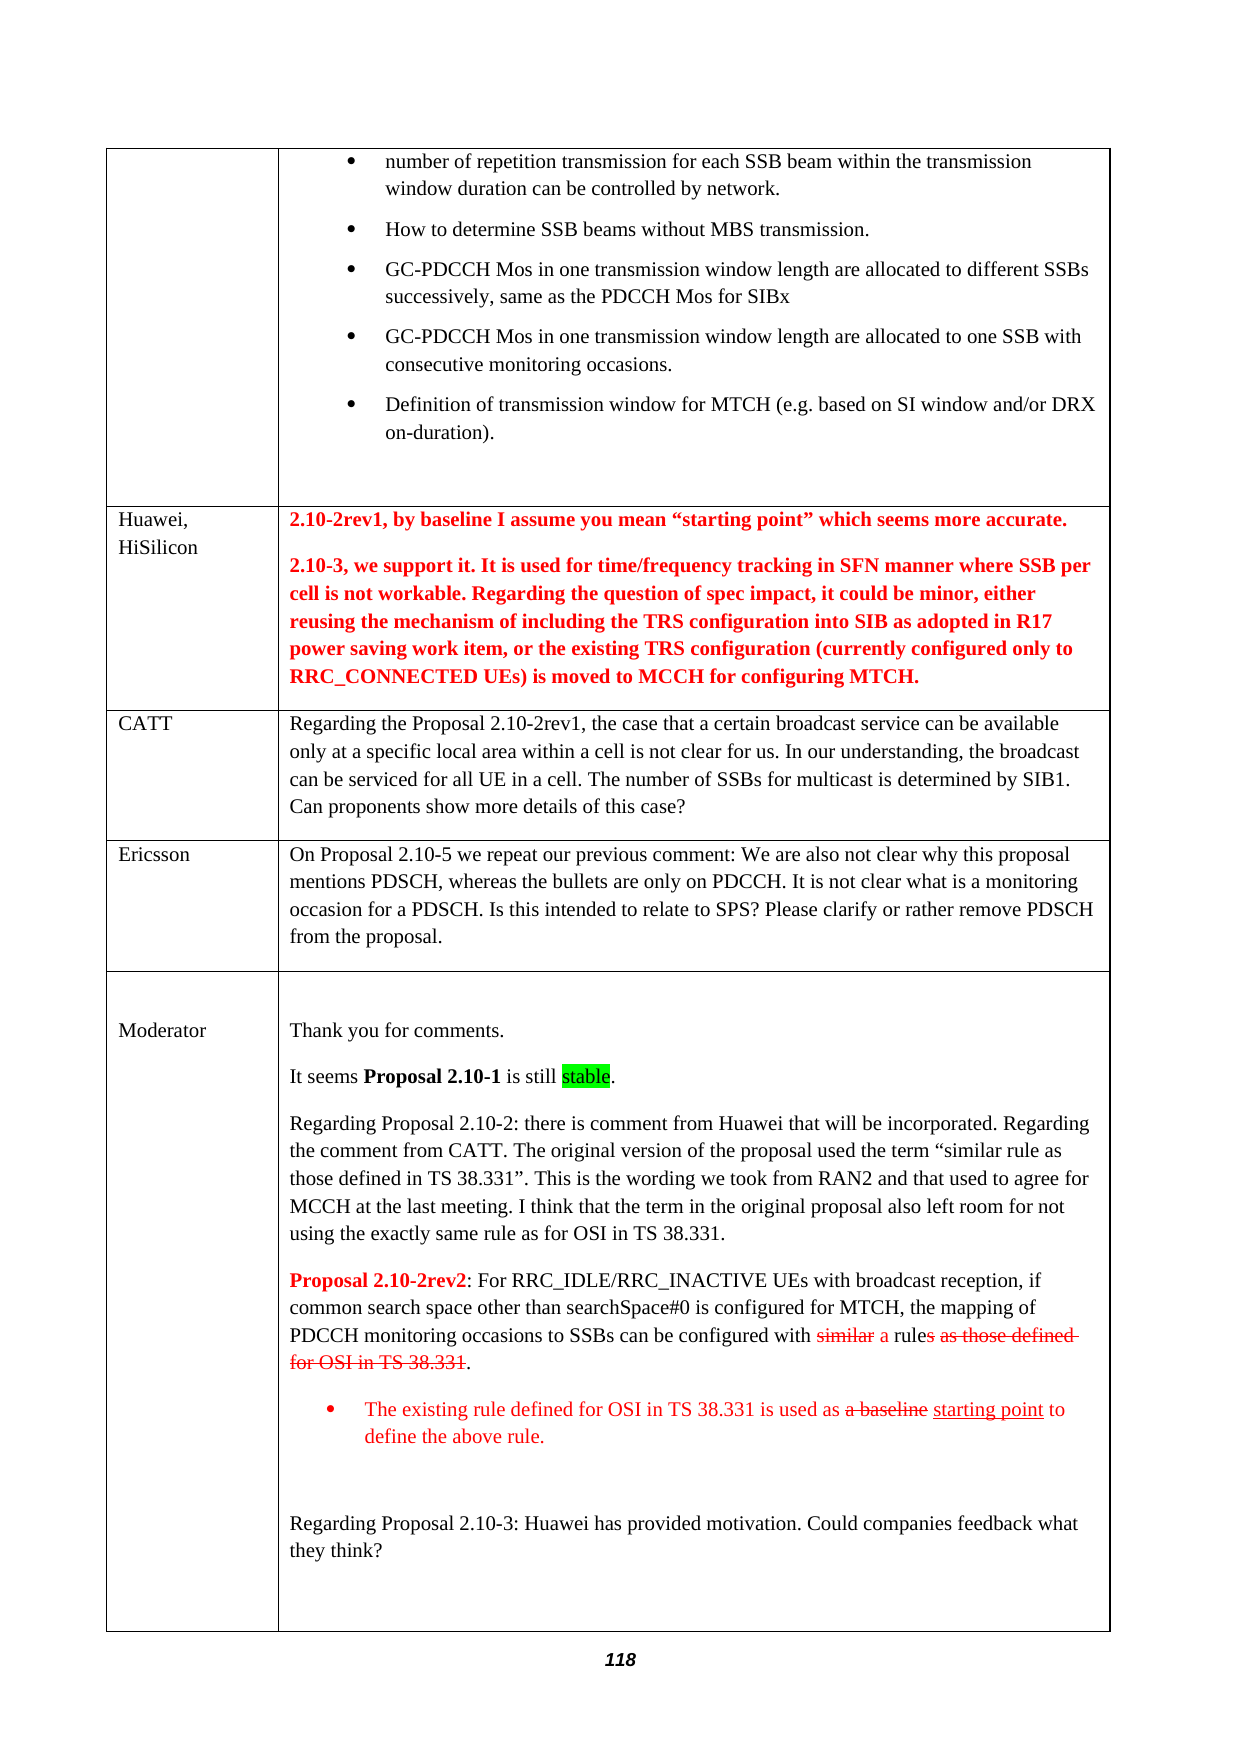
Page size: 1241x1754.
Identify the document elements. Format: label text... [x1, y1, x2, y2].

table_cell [107, 149, 278, 506]
table_cell Ericsson [107, 841, 278, 971]
table_cell Regarding the Proposal 2.10-2rev1, the case that a certain broadcast service can be available only at a specific local area within a cell is not clear for us. In our understanding, the broadcast can be serviced for all UE in a cell. The number of SSBs for multicast is determined by SIB1. Can proponents show more details of this case? [279, 711, 1109, 840]
table_cell Huawei, HiSilicon [107, 507, 278, 710]
table_cell 2.10-2rev1, by baseline I assume you mean “starting point” which seems more accurate. 2.10-3, we support it. It is used for time/frequency tracking in SFN manner where SSB per cell is not workable. Regarding the question of spec impact, it could be minor, either reusing the mechanism of including the TRS configuration into SIB as adopted in R17 power saving work item, or the existing TRS configuration (currently configured only to RRC_CONNECTED UEs) is moved to MCCH for configuring MTCH. [279, 507, 1109, 710]
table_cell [279, 972, 1109, 1631]
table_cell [279, 149, 1109, 506]
table_cell CATT [107, 711, 278, 840]
table_cell On Proposal 2.10-5 we repeat our previous comment: We are also not clear why this proposal mentions PDSCH, whereas the bullets are only on PDCCH. It is not clear what is a monitoring occasion for a PDSCH. Is this intended to relate to SPS? Please clarify or rather remove PDSCH from the proposal. [279, 841, 1109, 971]
table_cell Moderator [107, 972, 278, 1631]
